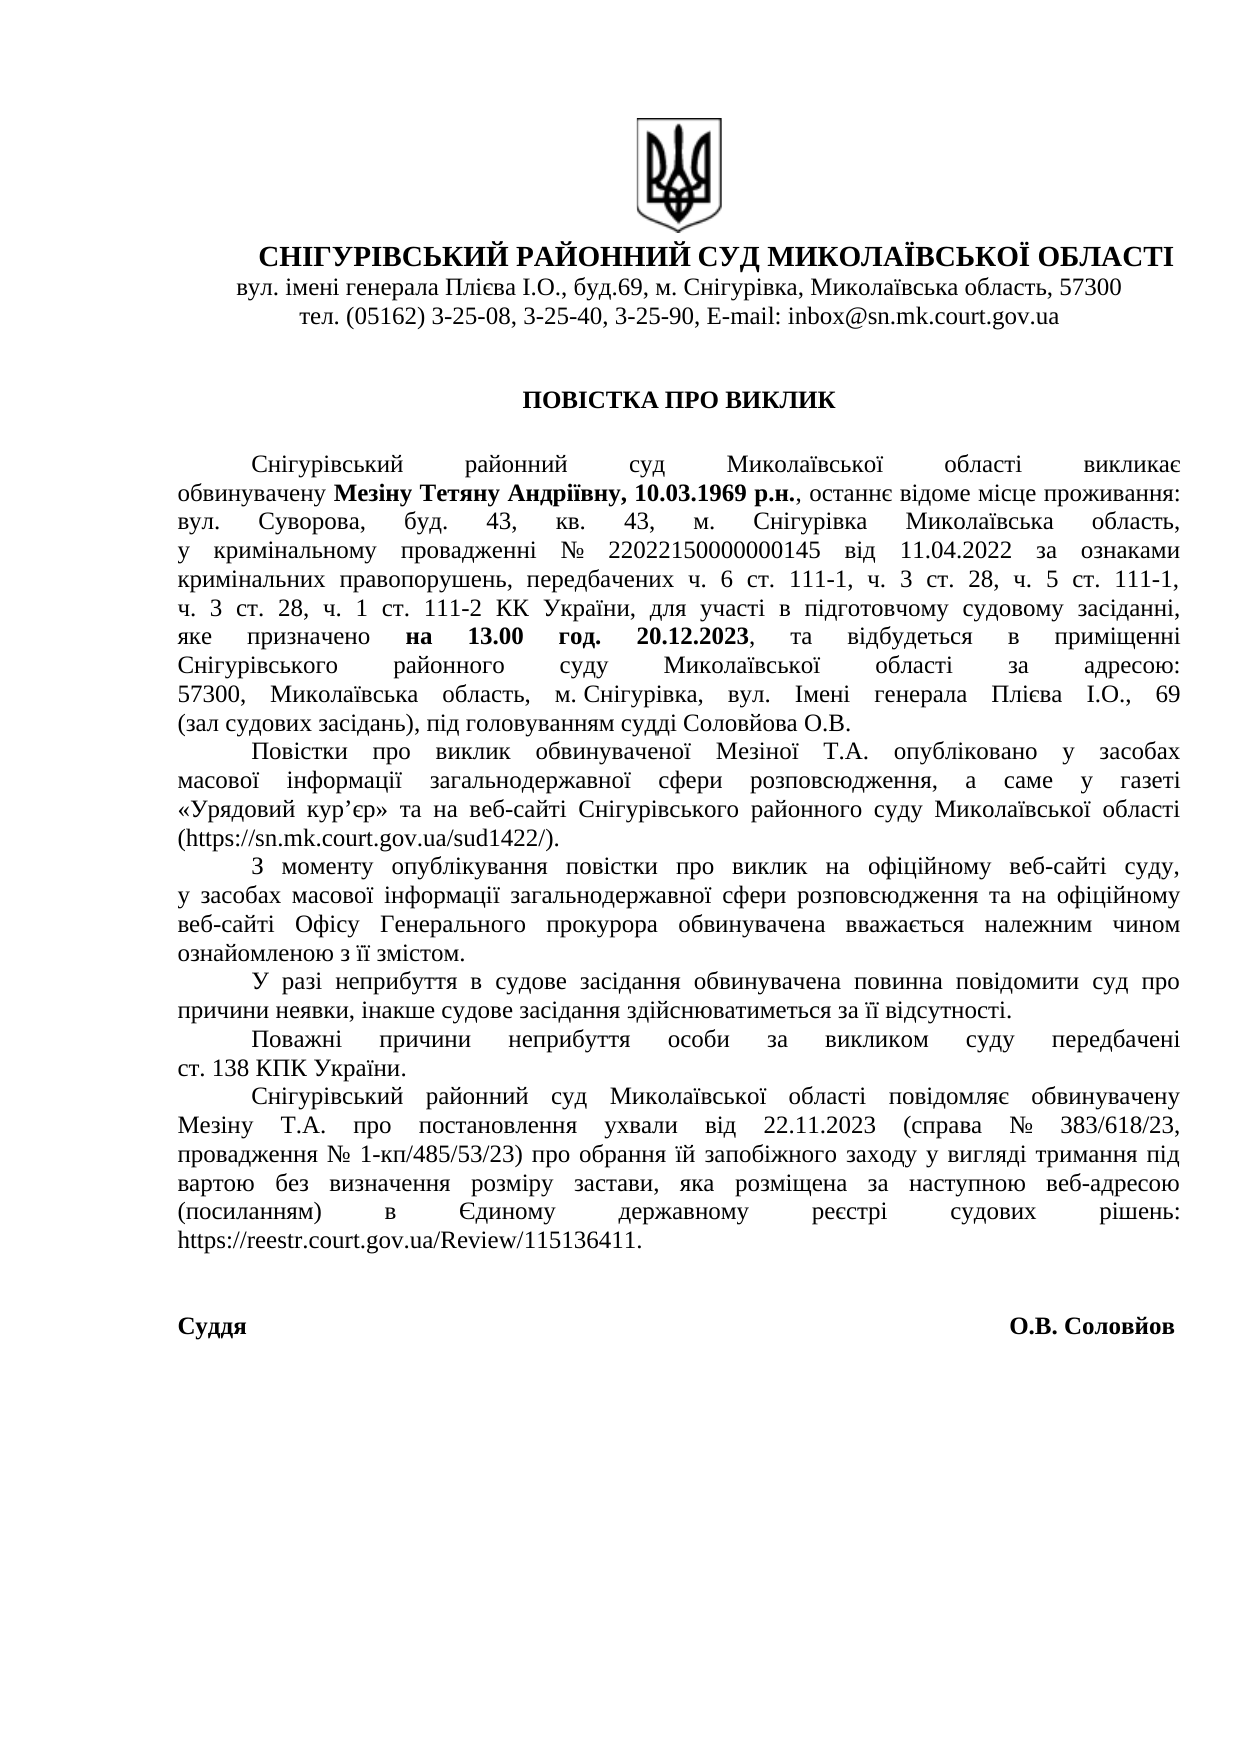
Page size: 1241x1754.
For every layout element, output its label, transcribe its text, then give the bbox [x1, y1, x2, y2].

text З моменту опублікування повістки про виклик на офіційному веб-сайті суду, у засобах масової інформації загальнодержавної сфери розповсюдження та на офіційному веб-сайті Офісу Генерального прокурора обвинувачена вважається належним чином ознайомленою з її змістом. [177, 851, 1181, 966]
text Суддя О.В. Соловйов [177, 1311, 1181, 1340]
list СНІГУРІВСЬКИЙ РАЙОННИЙ СУД МИКОЛАЇВСЬКОЇ ОБЛАСТІ [177, 239, 1181, 272]
text тел. (05162) 3-25-08, 3-25-40, 3-25-90, E-mail: inbox@sn.mk.court.gov.ua [177, 301, 1181, 330]
text Поважні причини неприбуття особи за викликом суду передбачені ст. 138 КПК України. [177, 1024, 1181, 1081]
picture [636, 118, 722, 233]
text Снігурівський районний суд Миколаївської області повідомляє обвинувачену Мезіну Т.А. про постановлення ухвали від 22.11.2023 (справа № 383/618/23, провадження № 1-кп/485/53/23) про обрання їй запобіжного заходу у вигляді тримання під вартою без визначення розміру застави, яка розміщена за наступною веб-адресою (посиланням) в Єдиному державному реєстрі судових рішень: https://reestr.court.gov.ua/Review/115136411. [177, 1081, 1181, 1254]
text вул. імені генерала Плієва І.О., буд.69, м. Снігурівка, Миколаївська область, 57300 [177, 272, 1181, 301]
text Снігурівський районний суд Миколаївської області викликає обвинувачену Мезіну Тетяну Андріївну, 10.03.1969 р.н., останнє відоме місце проживання: вул. Суворова, буд. 43, кв. 43, м. Снігурівка Миколаївська область, у кримінальному провадженні № 22022150000000145 від 11.04.2022 за ознаками кримінальних правопорушень, передбачених ч. 6 ст. 111-1, ч. 3 ст. 28, ч. 5 ст. 111-1, ч. 3 ст. 28, ч. 1 ст. 111-2 КК України, для участі в підготовчому судовому засіданні, яке призначено на 13.00 год. 20.12.2023, та відбудеться в приміщенні Снігурівського районного суду Миколаївської області за адресою: 57300, Миколаївська область, м. Снігурівка, вул. Імені генерала Плієва І.О., 69 (зал судових засідань), під головуванням судді Соловйова О.В. [177, 449, 1181, 736]
text У разі неприбуття в судове засідання обвинувачена повинна повідомити суд про причини неявки, інакше судове засідання здійснюватиметься за її відсутності. [177, 966, 1181, 1024]
text ПОВІСТКА ПРО ВИКЛИК [177, 385, 1181, 414]
text Повістки про виклик обвинуваченої Мезіної Т.А. опубліковано у засобах масової інформації загальнодержавної сфери розповсюдження, а саме у газеті «Урядовий кур’єр» та на веб-сайті Снігурівського районного суду Миколаївської області (https://sn.mk.court.gov.ua/sud1422/). [177, 736, 1181, 851]
